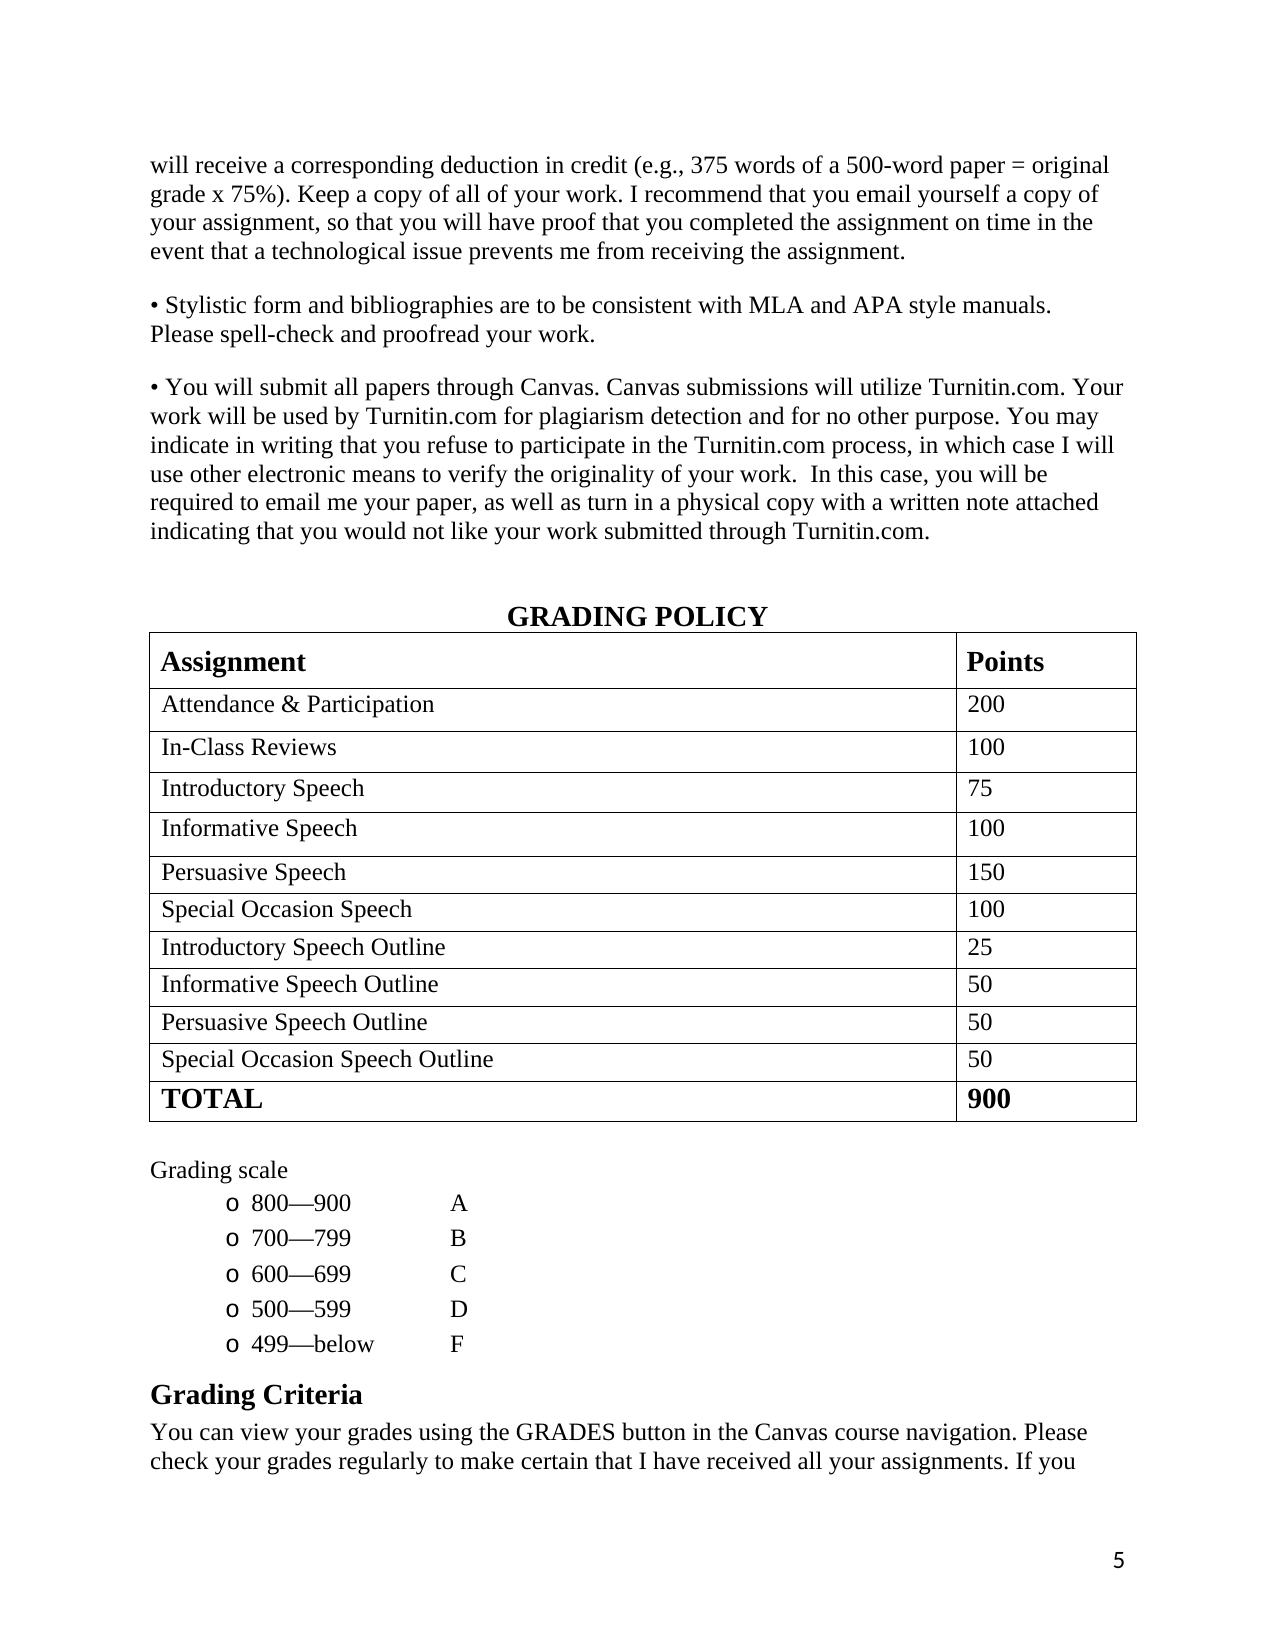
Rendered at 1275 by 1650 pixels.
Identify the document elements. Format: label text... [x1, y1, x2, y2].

text • Stylistic form and bibliographies are to be consistent with MLA and APA style manuals. Please spell-check and proofread your work. [150, 290, 1125, 347]
table_cell Persuasive Speech Outline [150, 1007, 956, 1043]
table_cell 50 [957, 1007, 1136, 1043]
table_cell 25 [957, 932, 1136, 968]
text o 600—699 C [225, 1259, 1125, 1289]
table_cell 75 [957, 773, 1136, 812]
text o 499—below F [225, 1329, 1125, 1360]
table_cell 50 [957, 969, 1136, 1006]
table_cell Introductory Speech Outline [150, 932, 956, 968]
table_cell 150 [957, 857, 1136, 893]
table_cell Attendance & Participation [150, 689, 956, 731]
text o 800—900 A [225, 1188, 1125, 1219]
text o 700—799 B [225, 1223, 1125, 1254]
subtitle Grading Criteria [150, 1377, 1125, 1411]
table_cell 200 [957, 689, 1136, 731]
table_header Points [957, 633, 1136, 688]
table_cell TOTAL [150, 1082, 956, 1121]
table_cell Persuasive Speech [150, 857, 956, 893]
table_cell 100 [957, 813, 1136, 856]
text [150, 150, 1125, 265]
table_cell In-Class Reviews [150, 732, 956, 772]
text o 500—599 D [225, 1294, 1125, 1325]
text Grading scale [150, 1155, 1125, 1184]
subtitle GRADING POLICY [150, 599, 1125, 632]
table_cell 50 [957, 1044, 1136, 1081]
table_cell 100 [957, 894, 1136, 931]
table_cell 900 [957, 1082, 1136, 1121]
table_header Assignment [150, 633, 956, 688]
text • You will submit all papers through Canvas. Canvas submissions will utilize Turnitin.com. Your work will be used by Turnitin.com for plagiarism detection and for no other purpose. You may indicate in writing that you refuse to participate in the Turnitin.com process, in which case I will use other electronic means to verify the originality of your work. In this case, you will be required to email me your paper, as well as turn in a physical copy with a written note attached indicating that you would not like your work submitted through Turnitin.com. [150, 372, 1125, 545]
table_cell Introductory Speech [150, 773, 956, 812]
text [150, 1417, 1125, 1475]
table_cell 100 [957, 732, 1136, 772]
table_cell Special Occasion Speech [150, 894, 956, 931]
table_cell Informative Speech Outline [150, 969, 956, 1006]
table_cell Special Occasion Speech Outline [150, 1044, 956, 1081]
table_cell Informative Speech [150, 813, 956, 856]
